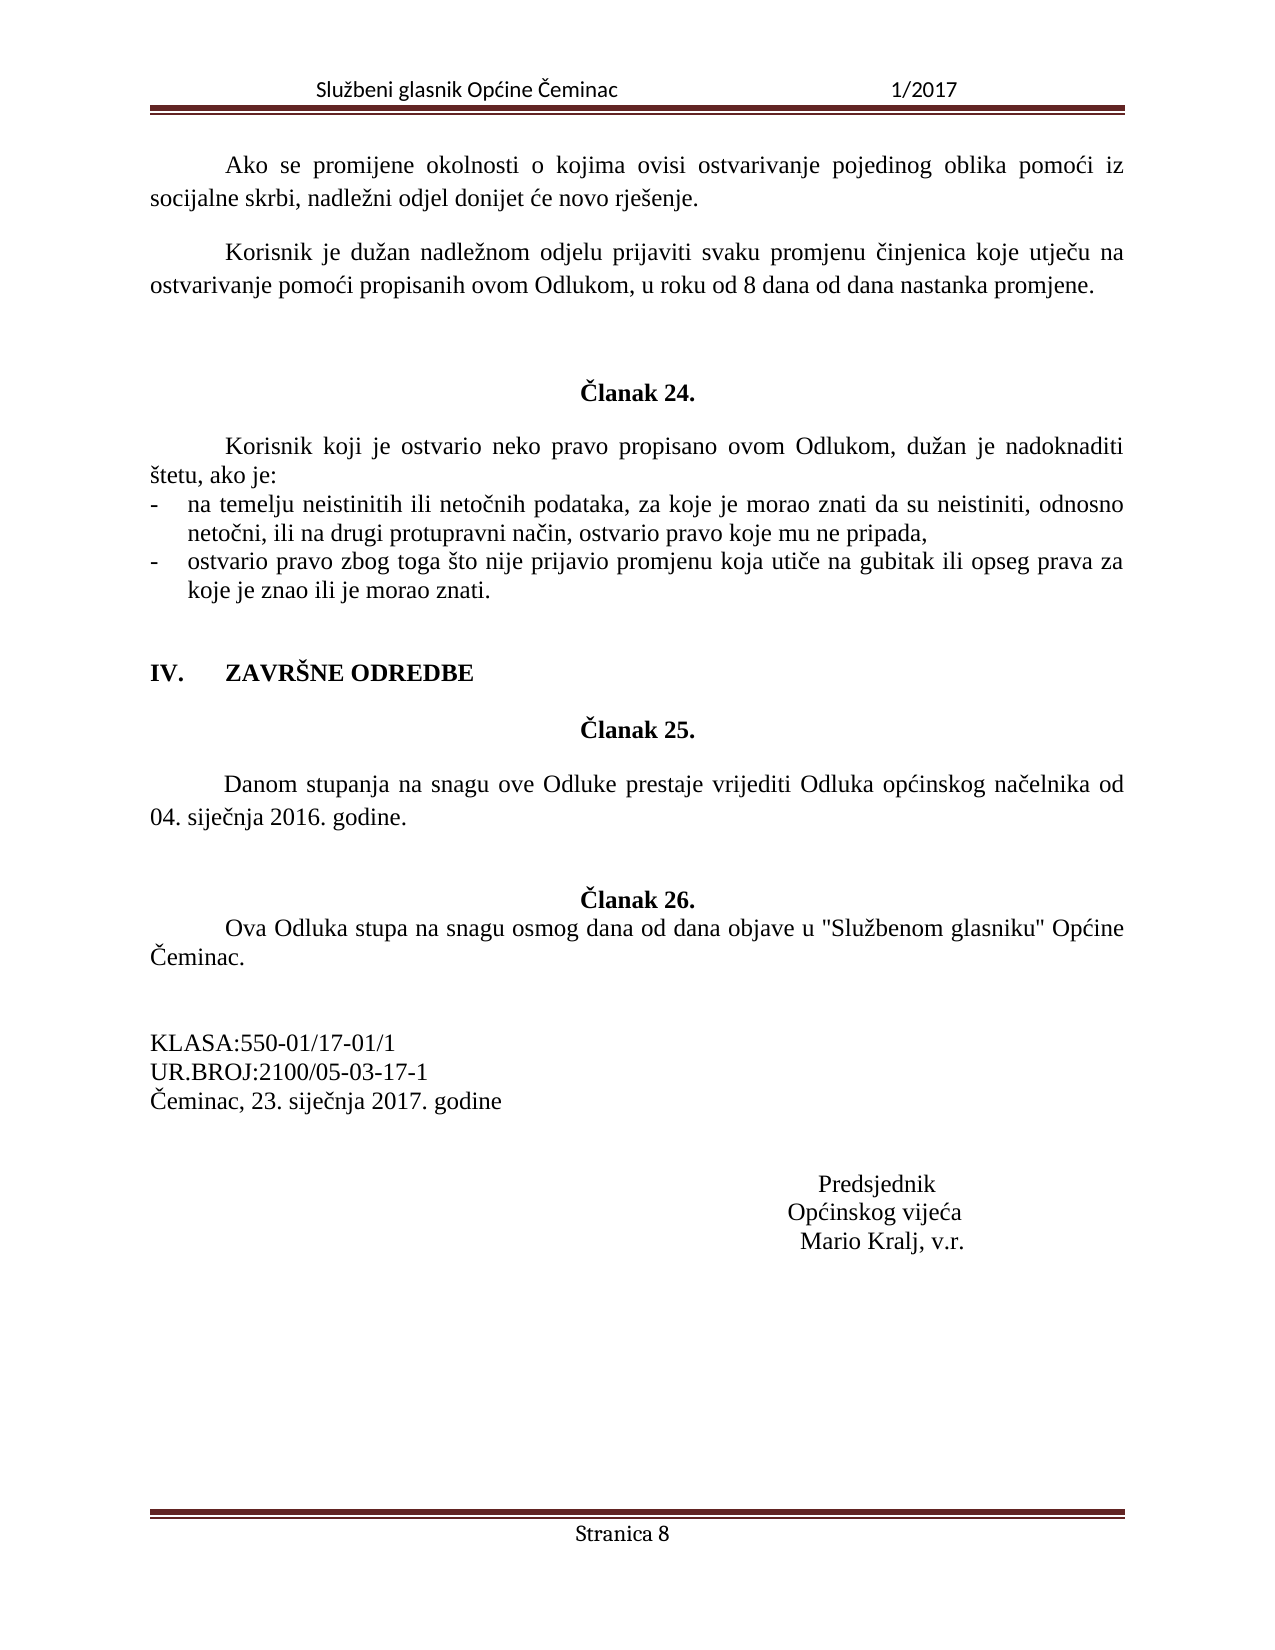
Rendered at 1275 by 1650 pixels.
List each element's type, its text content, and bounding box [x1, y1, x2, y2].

text Općinskog vijeća [150, 1197, 1125, 1226]
subtitle IV. ZAVRŠNE ODREDBE [150, 658, 1125, 687]
text Članak 24. [150, 378, 1125, 406]
list ostvario pravo zbog toga što nije prijavio promjenu koja utiče na gubitak ili opseg prava za koje je znao ili je morao znati. [150, 546, 1125, 604]
list na temelju neistinitih ili netočnih podataka, za koje je morao znati da su neistiniti, odnosno netočni, ili na drugi protupravni način, ostvario pravo koje mu ne pripada, [150, 489, 1125, 546]
text KLASA:550-01/17-01/1 [150, 1028, 1125, 1057]
text Mario Kralj, v.r. [150, 1226, 1125, 1255]
text Korisnik koji je ostvario neko pravo propisano ovom Odlukom, dužan je nadoknaditi štetu, ako je: [150, 431, 1125, 489]
text Korisnik je dužan nadležnom odjelu prijaviti svaku promjenu činjenica koje utječu na ostvarivanje pomoći propisanih ovom Odlukom, u roku od 8 dana od dana nastanka promjene. [150, 237, 1125, 299]
text Danom stupanja na snagu ove Odluke prestaje vrijediti Odluka općinskog načelnika od 04. siječnja 2016. godine. [150, 769, 1125, 831]
text Čeminac, 23. siječnja 2017. godine [150, 1086, 1125, 1115]
text Predsjednik [150, 1169, 1125, 1197]
text Članak 25. [150, 715, 1125, 744]
text Članak 26. [150, 885, 1125, 913]
text Ako se promijene okolnosti o kojima ovisi ostvarivanje pojedinog oblika pomoći iz socijalne skrbi, nadležni odjel donijet će novo rješenje. [150, 150, 1125, 212]
text UR.BROJ:2100/05-03-17-1 [150, 1057, 1125, 1086]
text Ova Odluka stupa na snagu osmog dana od dana objave u ''Službenom glasniku'' Općine Čeminac. [150, 913, 1125, 971]
